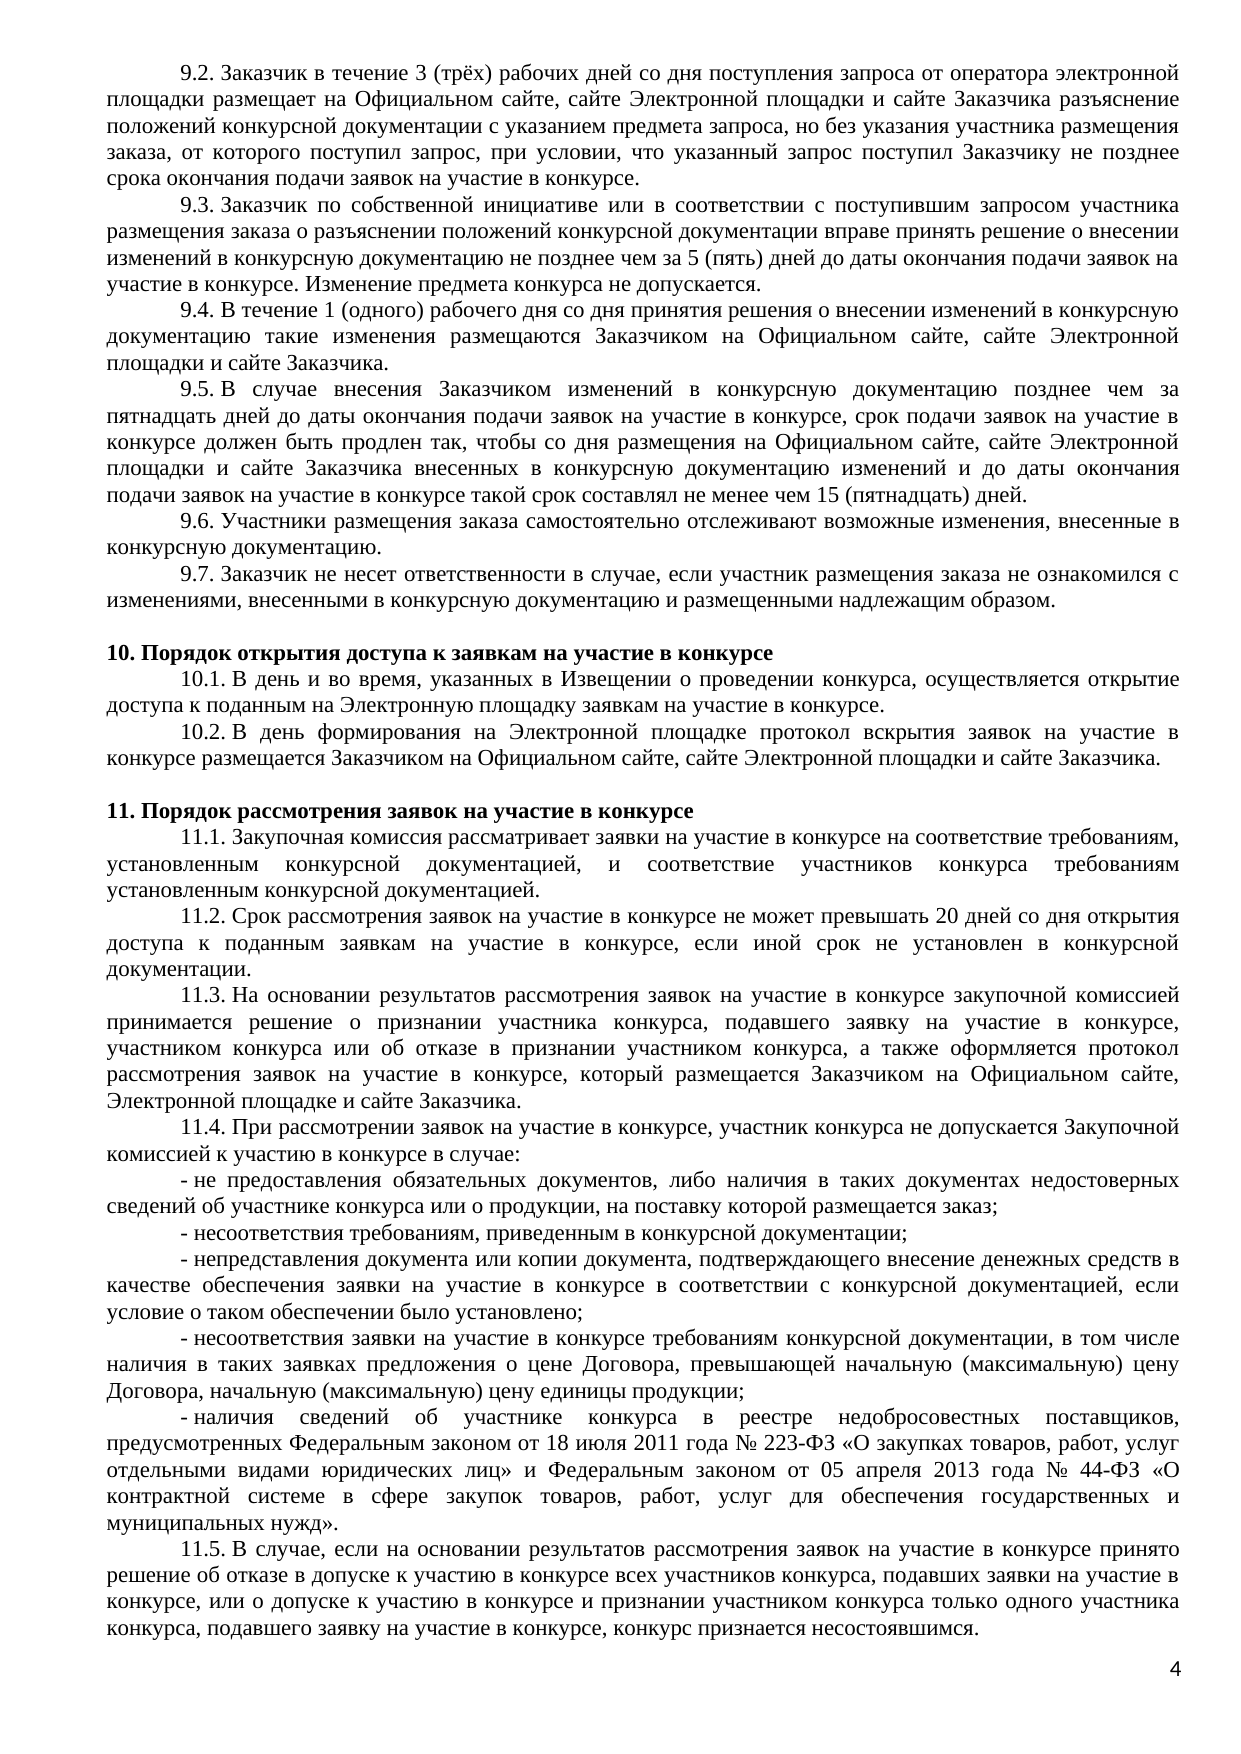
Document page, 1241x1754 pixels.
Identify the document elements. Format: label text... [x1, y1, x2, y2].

list 9.4. В течение 1 (одного) рабочего дня со дня принятия решения о внесении изменений в конкурсную документацию такие изменения размещаются Заказчиком на Официальном сайте, сайте Электронной площадки и сайте Заказчика. [106, 296, 1181, 375]
list 9.2. Заказчик в течение 3 (трёх) рабочих дней со дня поступления запроса от оператора электронной площадки размещает на Официальном сайте, сайте Электронной площадки и сайте Заказчика разъяснение положений конкурсной документации с указанием предмета запроса, но без указания участника размещения заказа, от которого поступил запрос, при условии, что указанный запрос поступил Заказчику не позднее срока окончания подачи заявок на участие в конкурсе. [106, 59, 1181, 191]
text - непредставления документа или копии документа, подтверждающего внесение денежных средств в качестве обеспечения заявки на участие в конкурсе в соответствии с конкурсной документацией, если условие о таком обеспечении было установлено; [106, 1245, 1181, 1324]
text 11.2. Срок рассмотрения заявок на участие в конкурсе не может превышать 20 дней со дня открытия доступа к поданным заявкам на участие в конкурсе, если иной срок не установлен в конкурсной документации. [106, 902, 1181, 981]
text 11.5. В случае, если на основании результатов рассмотрения заявок на участие в конкурсе принято решение об отказе в допуске к участию в конкурсе всех участников конкурса, подавших заявки на участие в конкурсе, или о допуске к участию в конкурсе и признании участником конкурса только одного участника конкурса, подавшего заявку на участие в конкурсе, конкурс признается несостоявшимся. [106, 1535, 1181, 1640]
text - наличия сведений об участнике конкурса в реестре недобросовестных поставщиков, предусмотренных Федеральным законом от 18 июля 2011 года № 223-ФЗ «О закупках товаров, работ, услуг отдельными видами юридических лиц» и Федеральным законом от 05 апреля 2013 года № 44-ФЗ «О контрактной системе в сфере закупок товаров, работ, услуг для обеспечения государственных и муниципальных нужд». [106, 1403, 1181, 1535]
list 9.6. Участники размещения заказа самостоятельно отслеживают возможные изменения, внесенные в конкурсную документацию. [106, 507, 1181, 560]
text 10.2. В день формирования на Электронной площадке протокол вскрытия заявок на участие в конкурсе размещается Заказчиком на Официальном сайте, сайте Электронной площадки и сайте Заказчика. [106, 718, 1181, 771]
text 10. Порядок открытия доступа к заявкам на участие в конкурсе [106, 639, 1181, 665]
text 11. Порядок рассмотрения заявок на участие в конкурсе [106, 797, 1181, 823]
text 11.1. Закупочная комиссия рассматривает заявки на участие в конкурсе на соответствие требованиям, установленным конкурсной документацией, и соответствие участников конкурса требованиям установленным конкурсной документацией. [106, 823, 1181, 902]
text - не предоставления обязательных документов, либо наличия в таких документах недостоверных сведений об участнике конкурса или о продукции, на поставку которой размещается заказ; [106, 1166, 1181, 1219]
list 9.7. Заказчик не несет ответственности в случае, если участник размещения заказа не ознакомился с изменениями, внесенными в конкурсную документацию и размещенными надлежащим образом. [106, 560, 1181, 612]
list 9.5. В случае внесения Заказчиком изменений в конкурсную документацию позднее чем за пятнадцать дней до даты окончания подачи заявок на участие в конкурсе, срок подачи заявок на участие в конкурсе должен быть продлен так, чтобы со дня размещения на Официальном сайте, сайте Электронной площадки и сайте Заказчика внесенных в конкурсную документацию изменений и до даты окончания подачи заявок на участие в конкурсе такой срок составлял не менее чем 15 (пятнадцать) дней. [106, 375, 1181, 507]
text 11.4. При рассмотрении заявок на участие в конкурсе, участник конкурса не допускается Закупочной комиссией к участию в конкурсе в случае: [106, 1113, 1181, 1166]
text 10.1. В день и во время, указанных в Извещении о проведении конкурса, осуществляется открытие доступа к поданным на Электронную площадку заявкам на участие в конкурсе. [106, 665, 1181, 718]
text 11.3. На основании результатов рассмотрения заявок на участие в конкурсе закупочной комиссией принимается решение о признании участника конкурса, подавшего заявку на участие в конкурсе, участником конкурса или об отказе в признании участником конкурса, а также оформляется протокол рассмотрения заявок на участие в конкурсе, который размещается Заказчиком на Официальном сайте, Электронной площадке и сайте Заказчика. [106, 981, 1181, 1113]
text - несоответствия заявки на участие в конкурсе требованиям конкурсной документации, в том числе наличия в таких заявках предложения о цене Договора, превышающей начальную (максимальную) цену Договора, начальную (максимальную) цену единицы продукции; [106, 1324, 1181, 1403]
list 9.3. Заказчик по собственной инициативе или в соответствии с поступившим запросом участника размещения заказа о разъяснении положений конкурсной документации вправе принять решение о внесении изменений в конкурсную документацию не позднее чем за 5 (пять) дней до даты окончания подачи заявок на участие в конкурсе. Изменение предмета конкурса не допускается. [106, 191, 1181, 296]
text - несоответствия требованиям, приведенным в конкурсной документации; [106, 1219, 1181, 1245]
